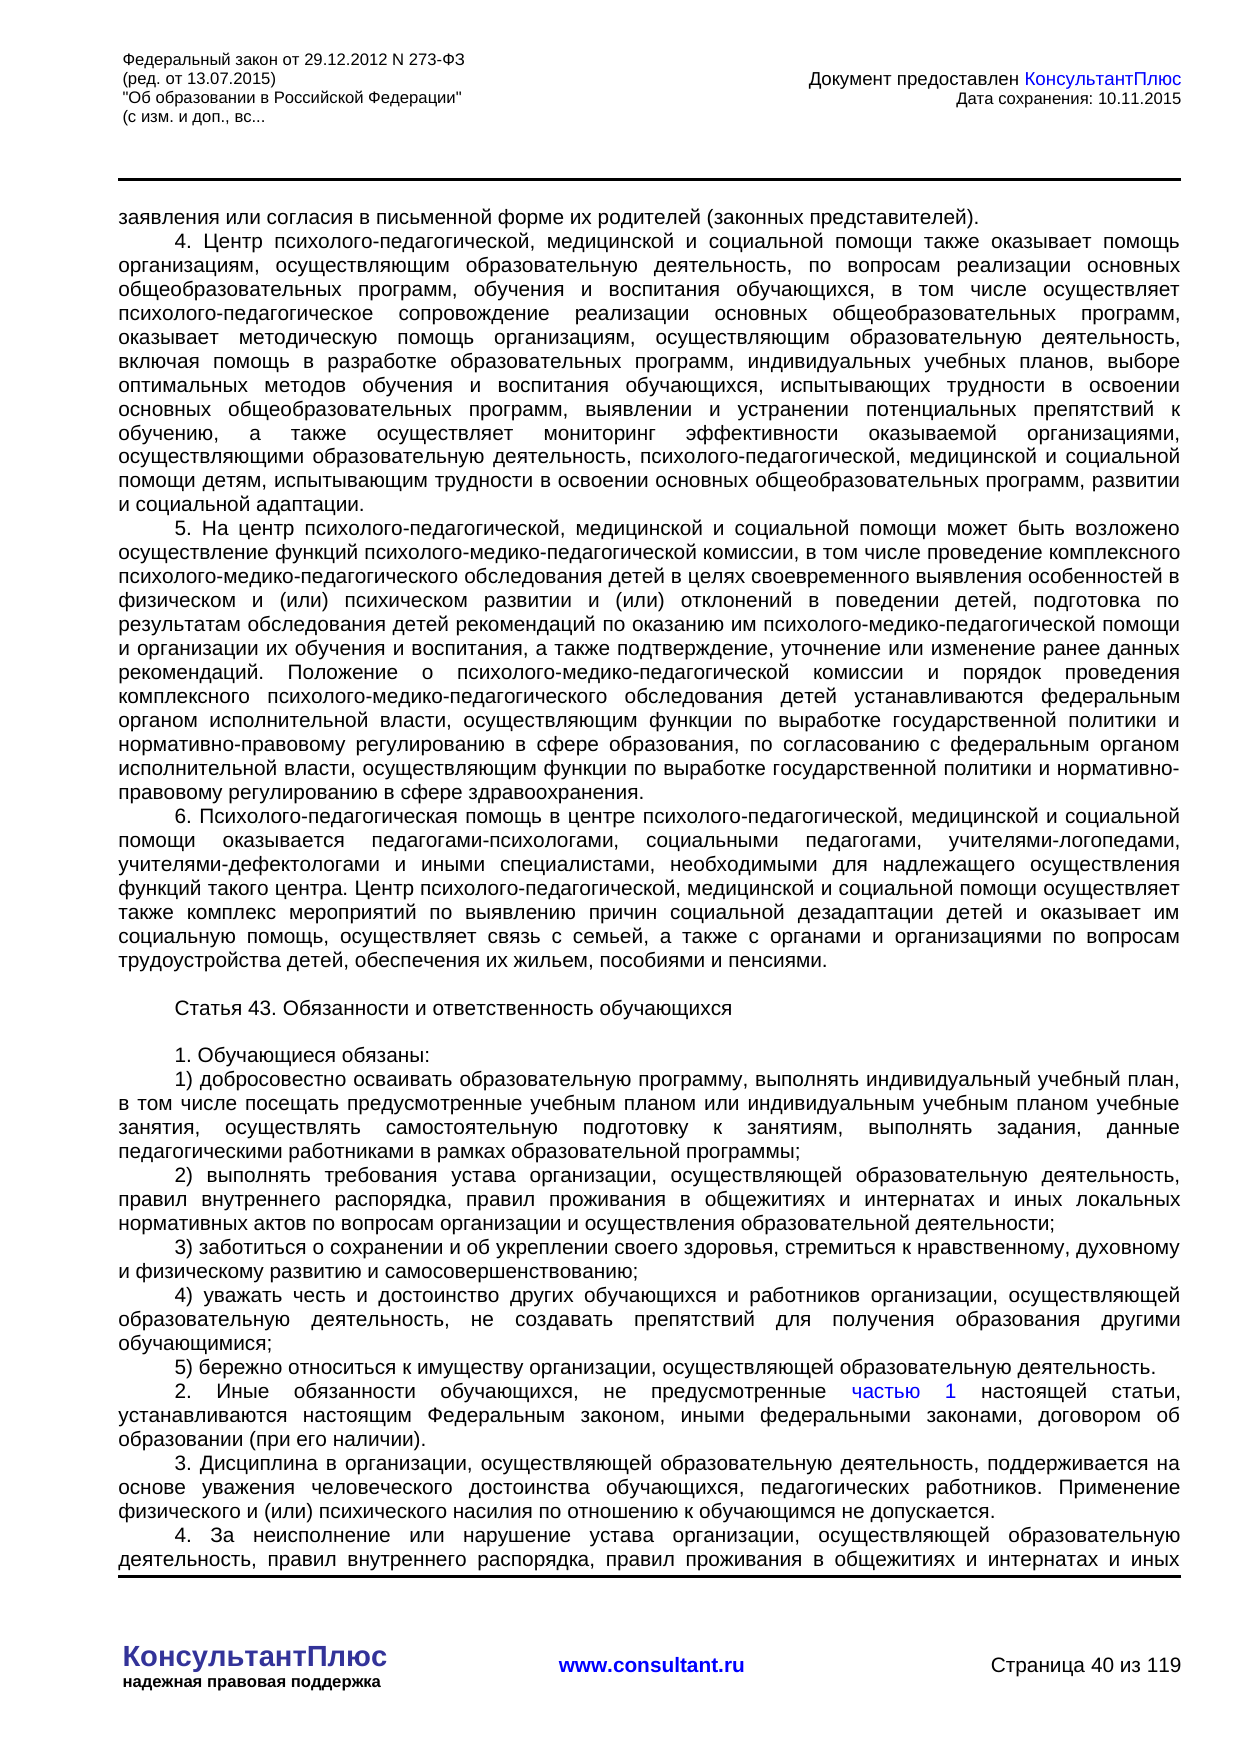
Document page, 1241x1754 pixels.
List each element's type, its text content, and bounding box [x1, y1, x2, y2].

text 2) выполнять требования устава организации, осуществляющей образовательную деятельность, правил внутреннего распорядка, правил проживания в общежитиях и интернатах и иных локальных нормативных актов по вопросам организации и осуществления образовательной деятельности; [118, 1163, 1181, 1235]
text 4. Центр психолого-педагогической, медицинской и социальной помощи также оказывает помощь организациям, осуществляющим образовательную деятельность, по вопросам реализации основных общеобразовательных программ, обучения и воспитания обучающихся, в том числе осуществляет психолого-педагогическое сопровождение реализации основных общеобразовательных программ, оказывает методическую помощь организациям, осуществляющим образовательную деятельность, включая помощь в разработке образовательных программ, индивидуальных учебных планов, выборе оптимальных методов обучения и воспитания обучающихся, испытывающих трудности в освоении основных общеобразовательных программ, выявлении и устранении потенциальных препятствий к обучению, а также осуществляет мониторинг эффективности оказываемой организациями, осуществляющими образовательную деятельность, психолого-педагогической, медицинской и социальной помощи детям, испытывающим трудности в освоении основных общеобразовательных программ, развитии и социальной адаптации. [118, 229, 1181, 516]
text Статья 43. Обязанности и ответственность обучающихся [118, 995, 1181, 1019]
text 6. Психолого-педагогическая помощь в центре психолого-педагогической, медицинской и социальной помощи оказывается педагогами-психологами, социальными педагогами, учителями-логопедами, учителями-дефектологами и иными специалистами, необходимыми для надлежащего осуществления функций такого центра. Центр психолого-педагогической, медицинской и социальной помощи осуществляет также комплекс мероприятий по выявлению причин социальной дезадаптации детей и оказывает им социальную помощь, осуществляет связь с семьей, а также с органами и организациями по вопросам трудоустройства детей, обеспечения их жильем, пособиями и пенсиями. [118, 804, 1181, 971]
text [118, 1522, 1181, 1570]
text 2. Иные обязанности обучающихся, не предусмотренные частью 1 настоящей статьи, устанавливаются настоящим Федеральным законом, иными федеральными законами, договором об образовании (при его наличии). [118, 1379, 1181, 1451]
text 1. Обучающиеся обязаны: [118, 1043, 1181, 1067]
text 4) уважать честь и достоинство других обучающихся и работников организации, осуществляющей образовательную деятельность, не создавать препятствий для получения образования другими обучающимися; [118, 1283, 1181, 1355]
text 3. Дисциплина в организации, осуществляющей образовательную деятельность, поддерживается на основе уважения человеческого достоинства обучающихся, педагогических работников. Применение физического и (или) психического насилия по отношению к обучающимся не допускается. [118, 1451, 1181, 1522]
text 5. На центр психолого-педагогической, медицинской и социальной помощи может быть возложено осуществление функций психолого-медико-педагогической комиссии, в том числе проведение комплексного психолого-медико-педагогического обследования детей в целях своевременного выявления особенностей в физическом и (или) психическом развитии и (или) отклонений в поведении детей, подготовка по результатам обследования детей рекомендаций по оказанию им психолого-медико-педагогической помощи и организации их обучения и воспитания, а также подтверждение, уточнение или изменение ранее данных рекомендаций. Положение о психолого-медико-педагогической комиссии и порядок проведения комплексного психолого-медико-педагогического обследования детей устанавливаются федеральным органом исполнительной власти, осуществляющим функции по выработке государственной политики и нормативно-правовому регулированию в сфере образования, по согласованию с федеральным органом исполнительной власти, осуществляющим функции по выработке государственной политики и нормативно-правовому регулированию в сфере здравоохранения. [118, 516, 1181, 804]
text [118, 205, 1181, 229]
text 3) заботиться о сохранении и об укреплении своего здоровья, стремиться к нравственному, духовному и физическому развитию и самосовершенствованию; [118, 1235, 1181, 1283]
text 1) добросовестно осваивать образовательную программу, выполнять индивидуальный учебный план, в том числе посещать предусмотренные учебным планом или индивидуальным учебным планом учебные занятия, осуществлять самостоятельную подготовку к занятиям, выполнять задания, данные педагогическими работниками в рамках образовательной программы; [118, 1067, 1181, 1163]
text 5) бережно относиться к имуществу организации, осуществляющей образовательную деятельность. [118, 1355, 1181, 1379]
